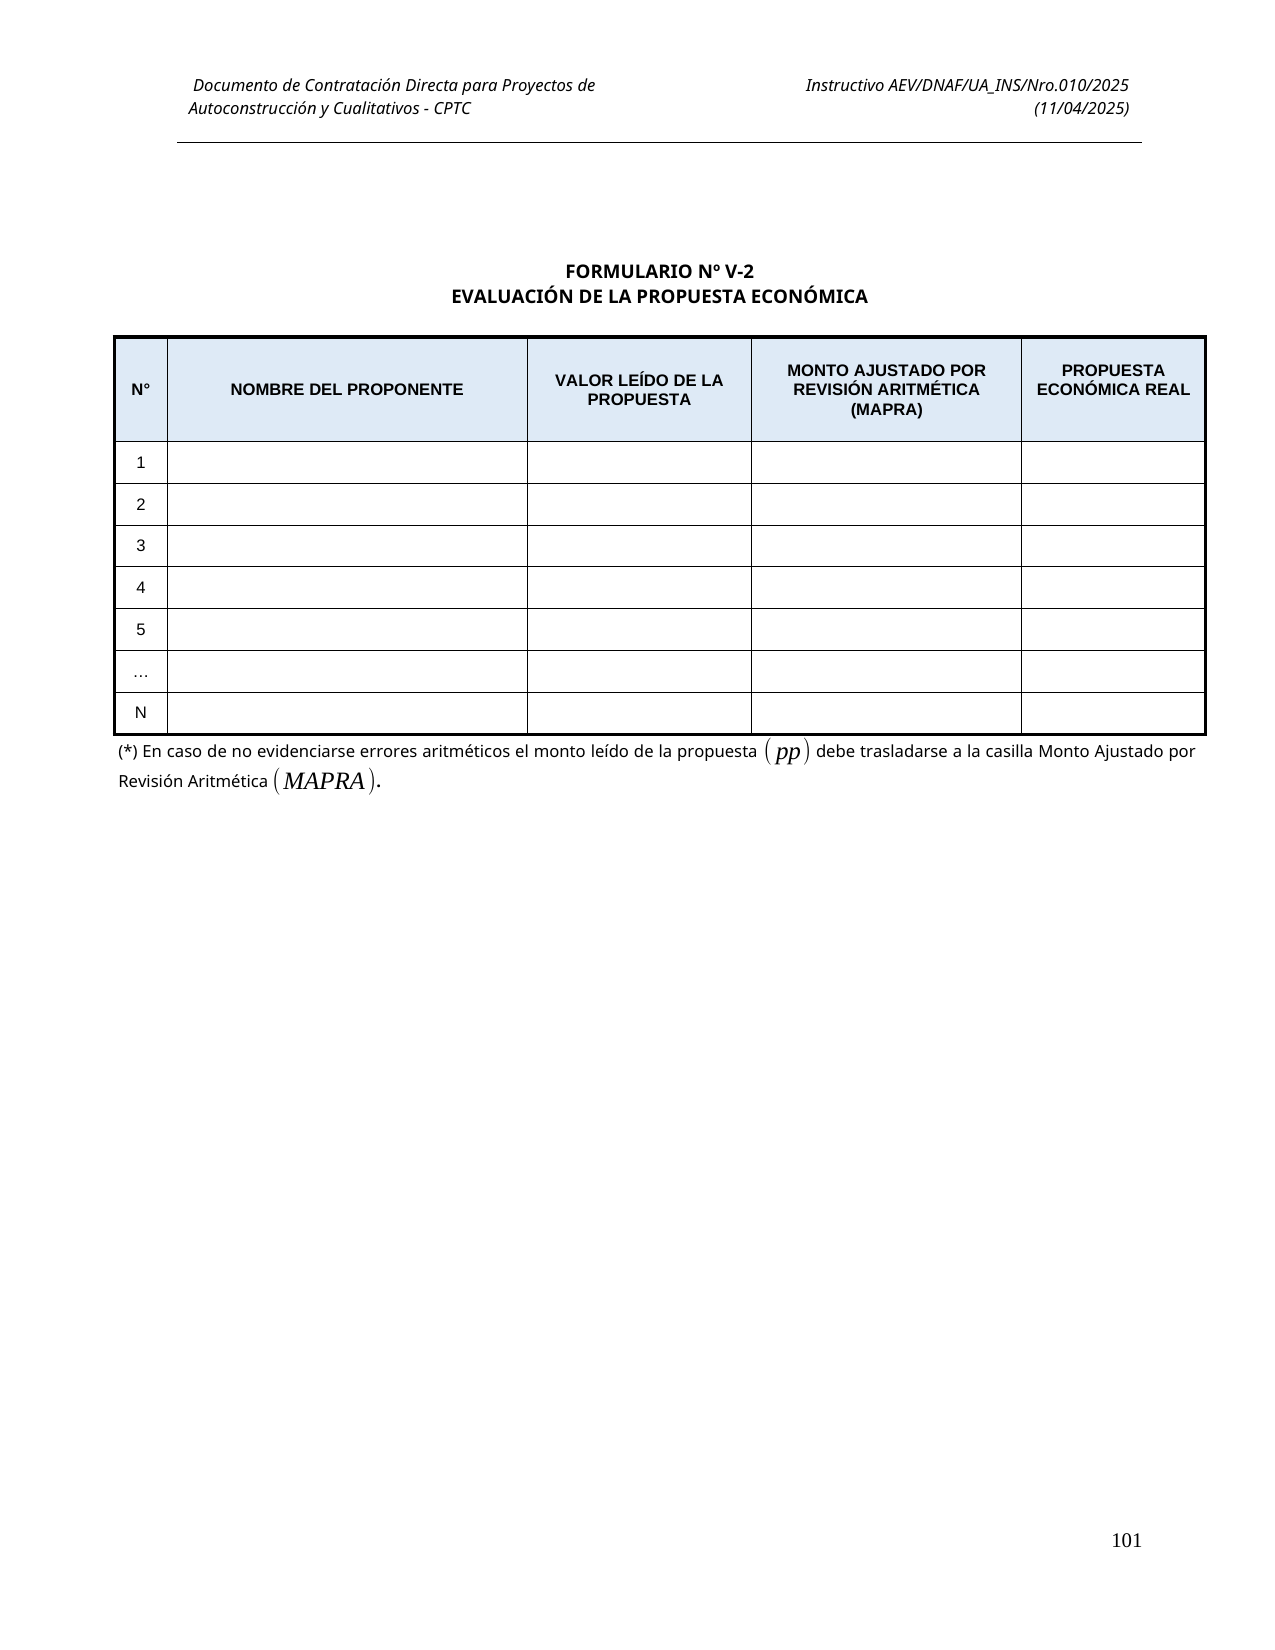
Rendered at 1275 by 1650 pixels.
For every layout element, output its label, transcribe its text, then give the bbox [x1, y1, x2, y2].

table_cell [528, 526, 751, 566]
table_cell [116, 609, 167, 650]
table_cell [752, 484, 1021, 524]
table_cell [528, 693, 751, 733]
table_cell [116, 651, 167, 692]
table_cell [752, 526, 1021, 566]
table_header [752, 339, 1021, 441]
text FORMULARIO Nº V-2 [177, 258, 1142, 283]
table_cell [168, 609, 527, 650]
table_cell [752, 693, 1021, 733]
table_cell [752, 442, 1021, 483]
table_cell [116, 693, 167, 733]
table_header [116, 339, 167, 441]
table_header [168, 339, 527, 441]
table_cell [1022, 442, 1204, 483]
text EVALUACIÓN DE LA PROPUESTA ECONÓMICA [177, 283, 1142, 309]
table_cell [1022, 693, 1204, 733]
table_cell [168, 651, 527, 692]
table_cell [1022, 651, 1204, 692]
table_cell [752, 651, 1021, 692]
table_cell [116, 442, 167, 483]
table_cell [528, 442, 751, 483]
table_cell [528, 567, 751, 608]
text (*) En caso de no evidenciarse errores aritméticos el monto leído de la propuesta debe trasladarse a la casilla Monto Ajustado por Revisión Aritmética . [118, 736, 1196, 796]
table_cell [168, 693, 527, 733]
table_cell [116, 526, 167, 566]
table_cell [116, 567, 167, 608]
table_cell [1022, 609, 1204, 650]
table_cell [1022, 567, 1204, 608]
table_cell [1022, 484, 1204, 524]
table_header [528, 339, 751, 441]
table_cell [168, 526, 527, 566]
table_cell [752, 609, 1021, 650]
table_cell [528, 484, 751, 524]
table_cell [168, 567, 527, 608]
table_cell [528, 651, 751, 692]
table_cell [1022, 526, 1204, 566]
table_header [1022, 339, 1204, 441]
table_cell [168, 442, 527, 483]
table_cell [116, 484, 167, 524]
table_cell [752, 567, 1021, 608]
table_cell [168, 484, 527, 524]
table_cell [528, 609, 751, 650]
